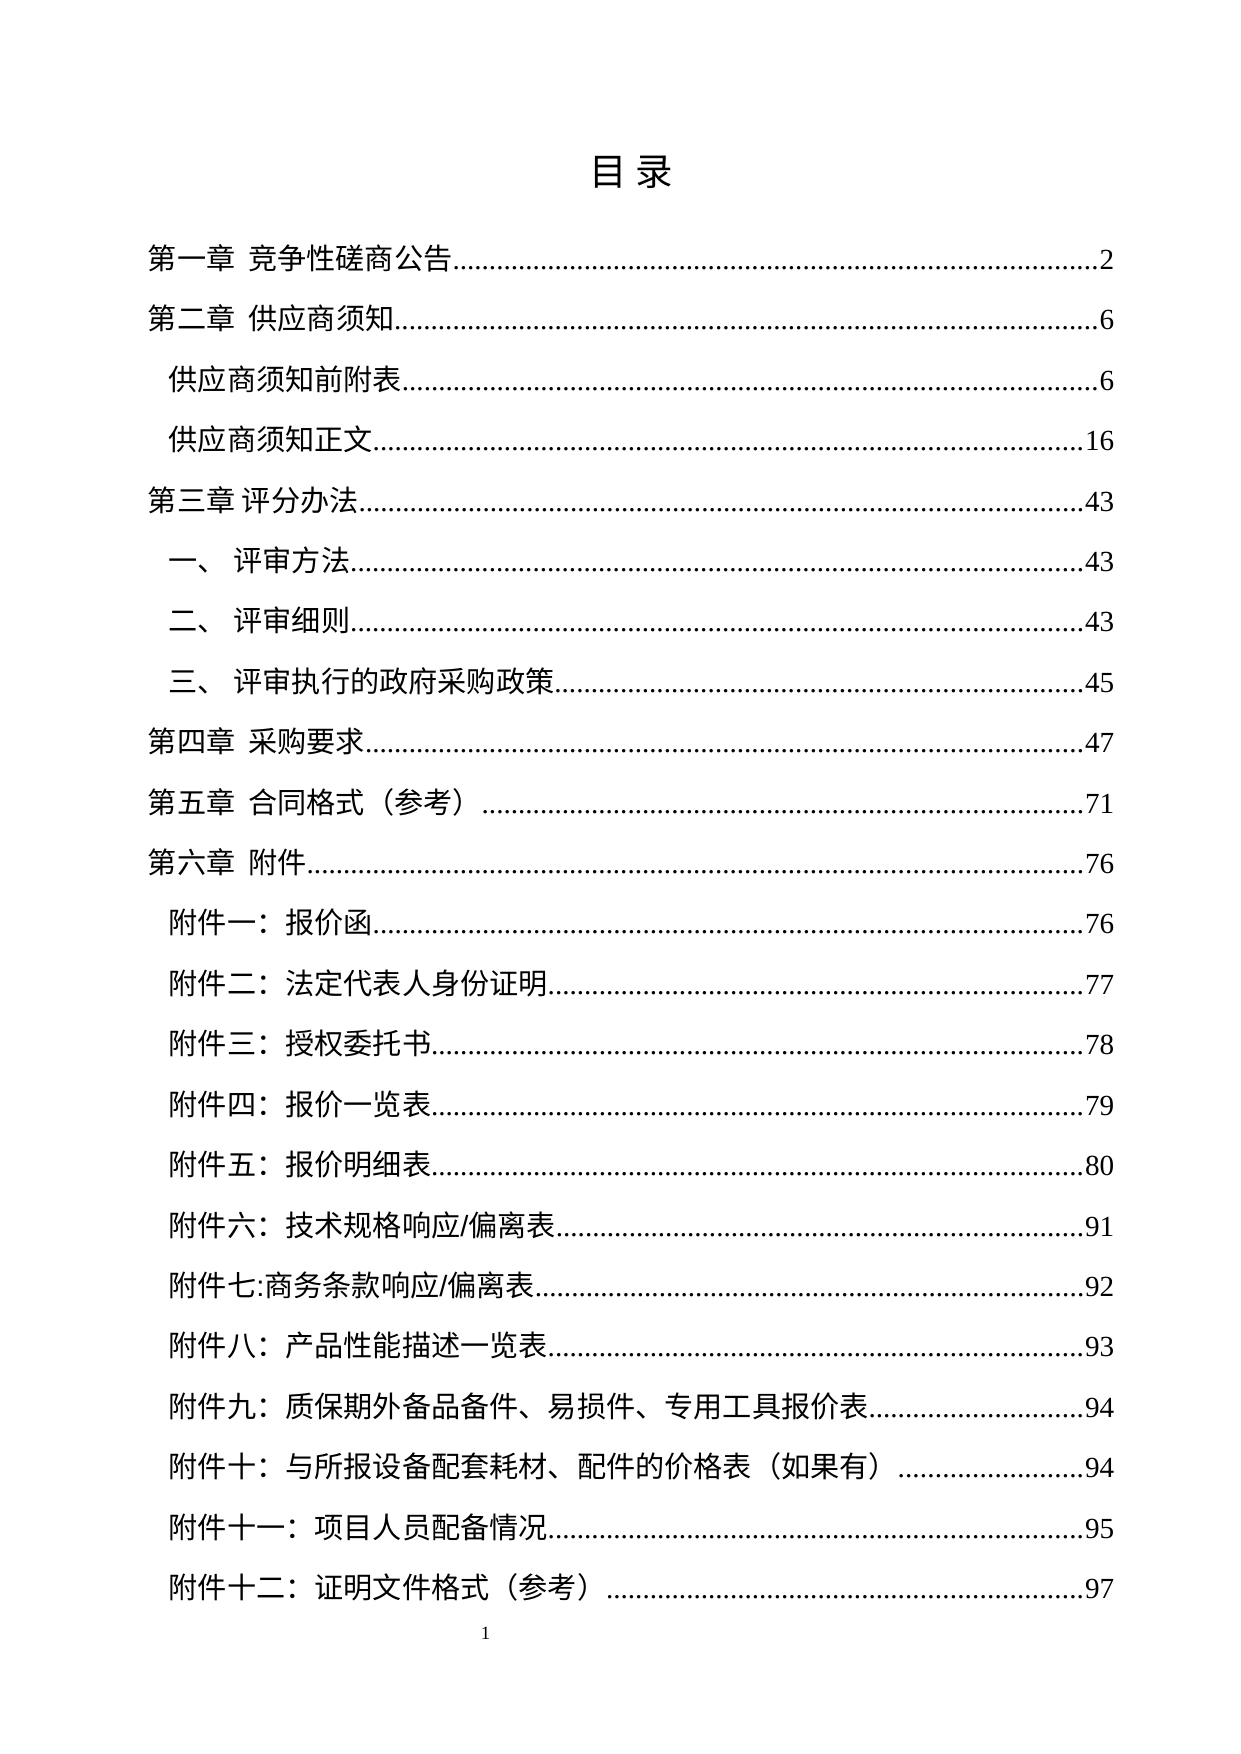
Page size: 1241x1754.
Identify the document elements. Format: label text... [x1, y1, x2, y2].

text 附件四：报价一览表 79 [168, 1072, 1114, 1133]
text 附件十二：证明文件格式（参考） 97 [168, 1556, 1114, 1616]
text 第六章 附件 76 [148, 831, 1114, 891]
text 附件十：与所报设备配套耗材、配件的价格表（如果有） 94 [168, 1435, 1114, 1495]
text 附件一：报价函 76 [168, 891, 1114, 951]
text 供应商须知正文 16 [168, 408, 1114, 468]
text 目 录 [148, 139, 1114, 199]
text 第四章 采购要求 47 [148, 710, 1114, 770]
text 附件八：产品性能描述一览表 93 [168, 1314, 1114, 1374]
text 一、 评审方法 43 [168, 528, 1114, 589]
text 二、 评审细则 43 [168, 589, 1114, 649]
text 供应商须知前附表 6 [168, 347, 1114, 408]
text 附件五：报价明细表 80 [168, 1133, 1114, 1193]
text 第一章 竞争性磋商公告 2 [148, 226, 1114, 287]
text 附件六：技术规格响应/偏离表 91 [168, 1193, 1114, 1253]
text 附件九：质保期外备品备件、易损件、专用工具报价表 94 [168, 1374, 1114, 1435]
text 附件二：法定代表人身份证明 77 [168, 951, 1114, 1012]
text 附件三：授权委托书 78 [168, 1012, 1114, 1072]
text 附件七:商务条款响应/偏离表 92 [168, 1253, 1114, 1314]
text 附件十一：项目人员配备情况 95 [168, 1495, 1114, 1556]
text 第三章 评分办法 43 [148, 468, 1114, 528]
text 三、 评审执行的政府采购政策 45 [168, 649, 1114, 710]
text 第五章 合同格式（参考） 71 [148, 770, 1114, 831]
text 第二章 供应商须知 6 [148, 287, 1114, 347]
